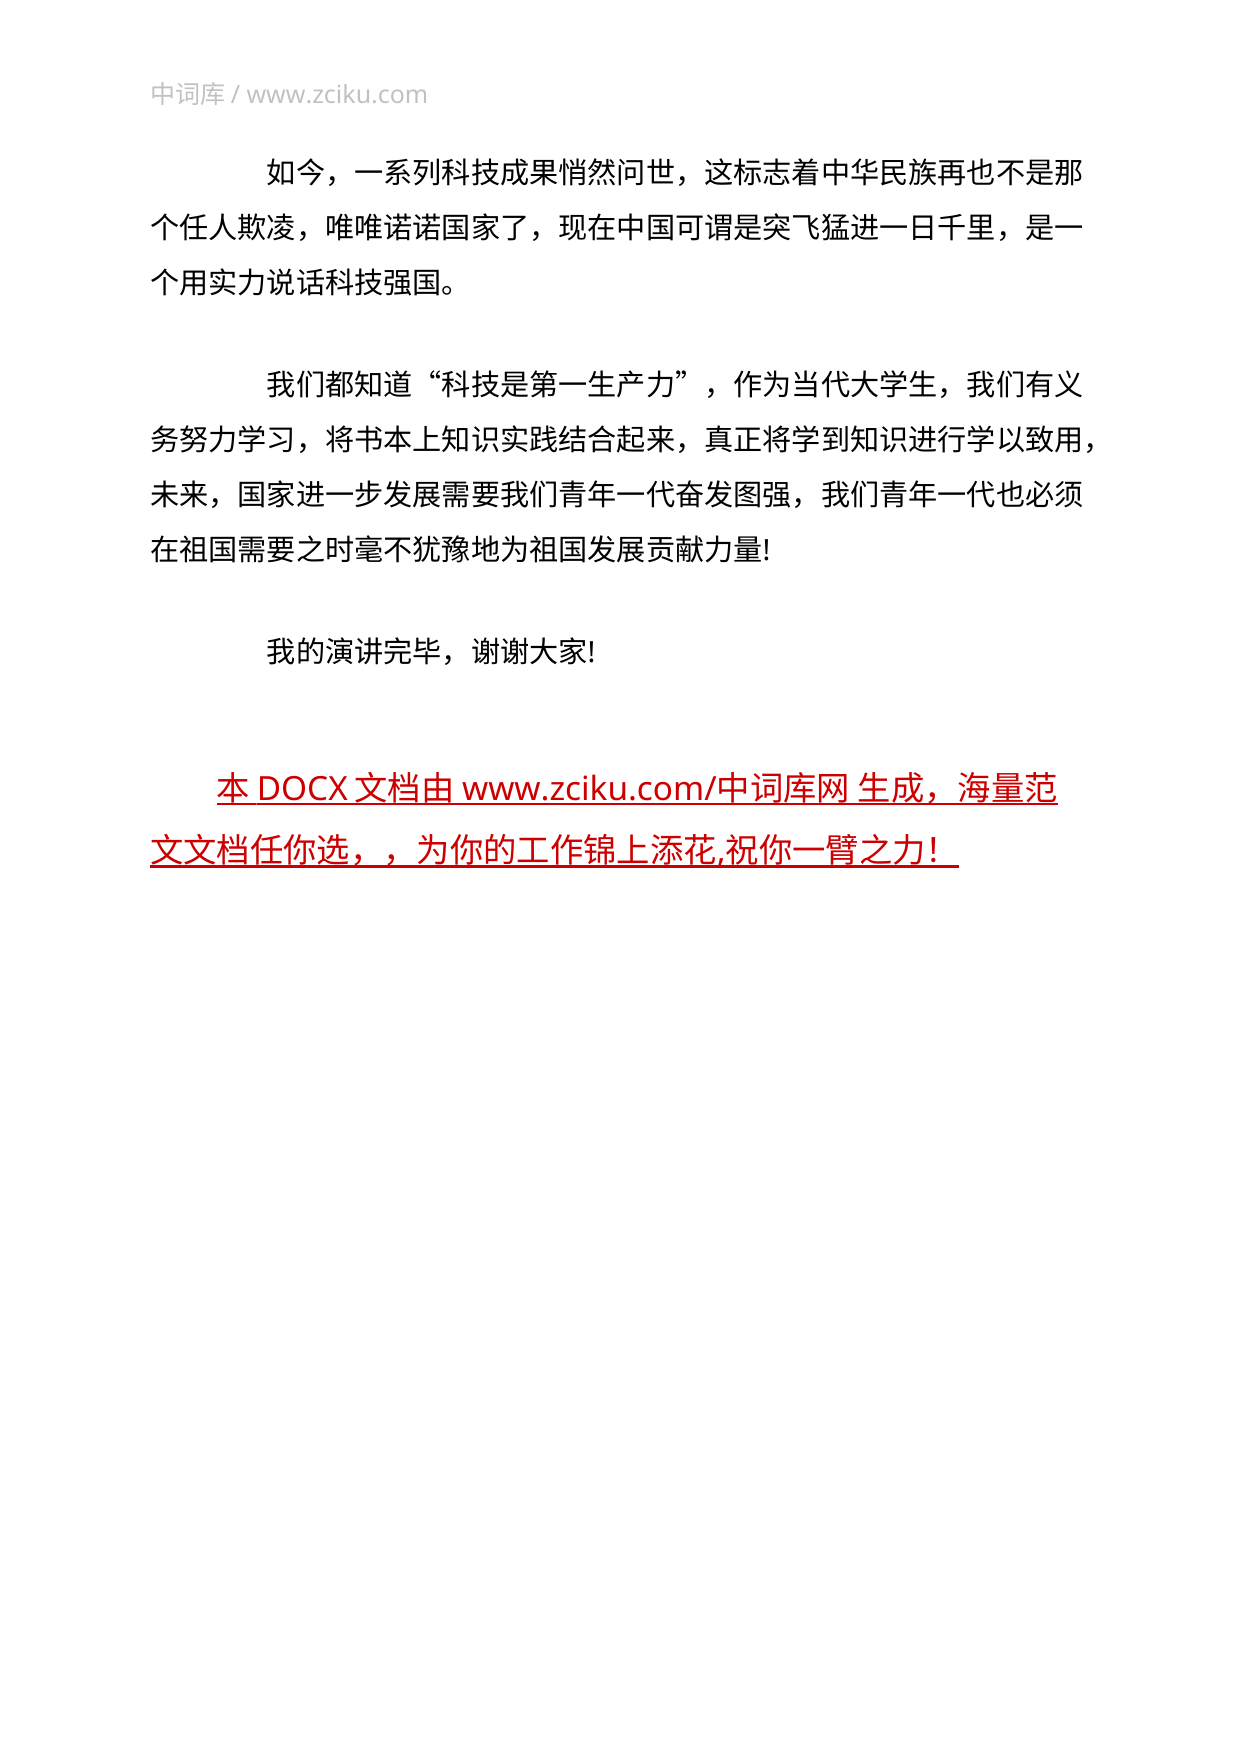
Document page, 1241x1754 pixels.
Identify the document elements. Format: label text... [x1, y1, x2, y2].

text 我们都知道“科技是第一生产力”，作为当代大学生，我们有义务努力学习，将书本上知识实践结合起来，真正将学到知识进行学以致用，未来，国家进一步发展需要我们青年一代奋发图强，我们青年一代也必须在祖国需要之时毫不犹豫地为祖国发展贡献力量! [150, 362, 1090, 569]
text 本DOCX文档由 www.zciku.com/中词库网 生成，海量范文文档任你选，，为你的工作锦上添花,祝你一臂之力！ [150, 761, 1090, 873]
text 我的演讲完毕，谢谢大家! [150, 628, 1090, 671]
text 如今，一系列科技成果悄然问世，这标志着中华民族再也不是那个任人欺凌，唯唯诺诺国家了，现在中国可谓是突飞猛进一日千里，是一个用实力说话科技强国。 [150, 150, 1090, 302]
